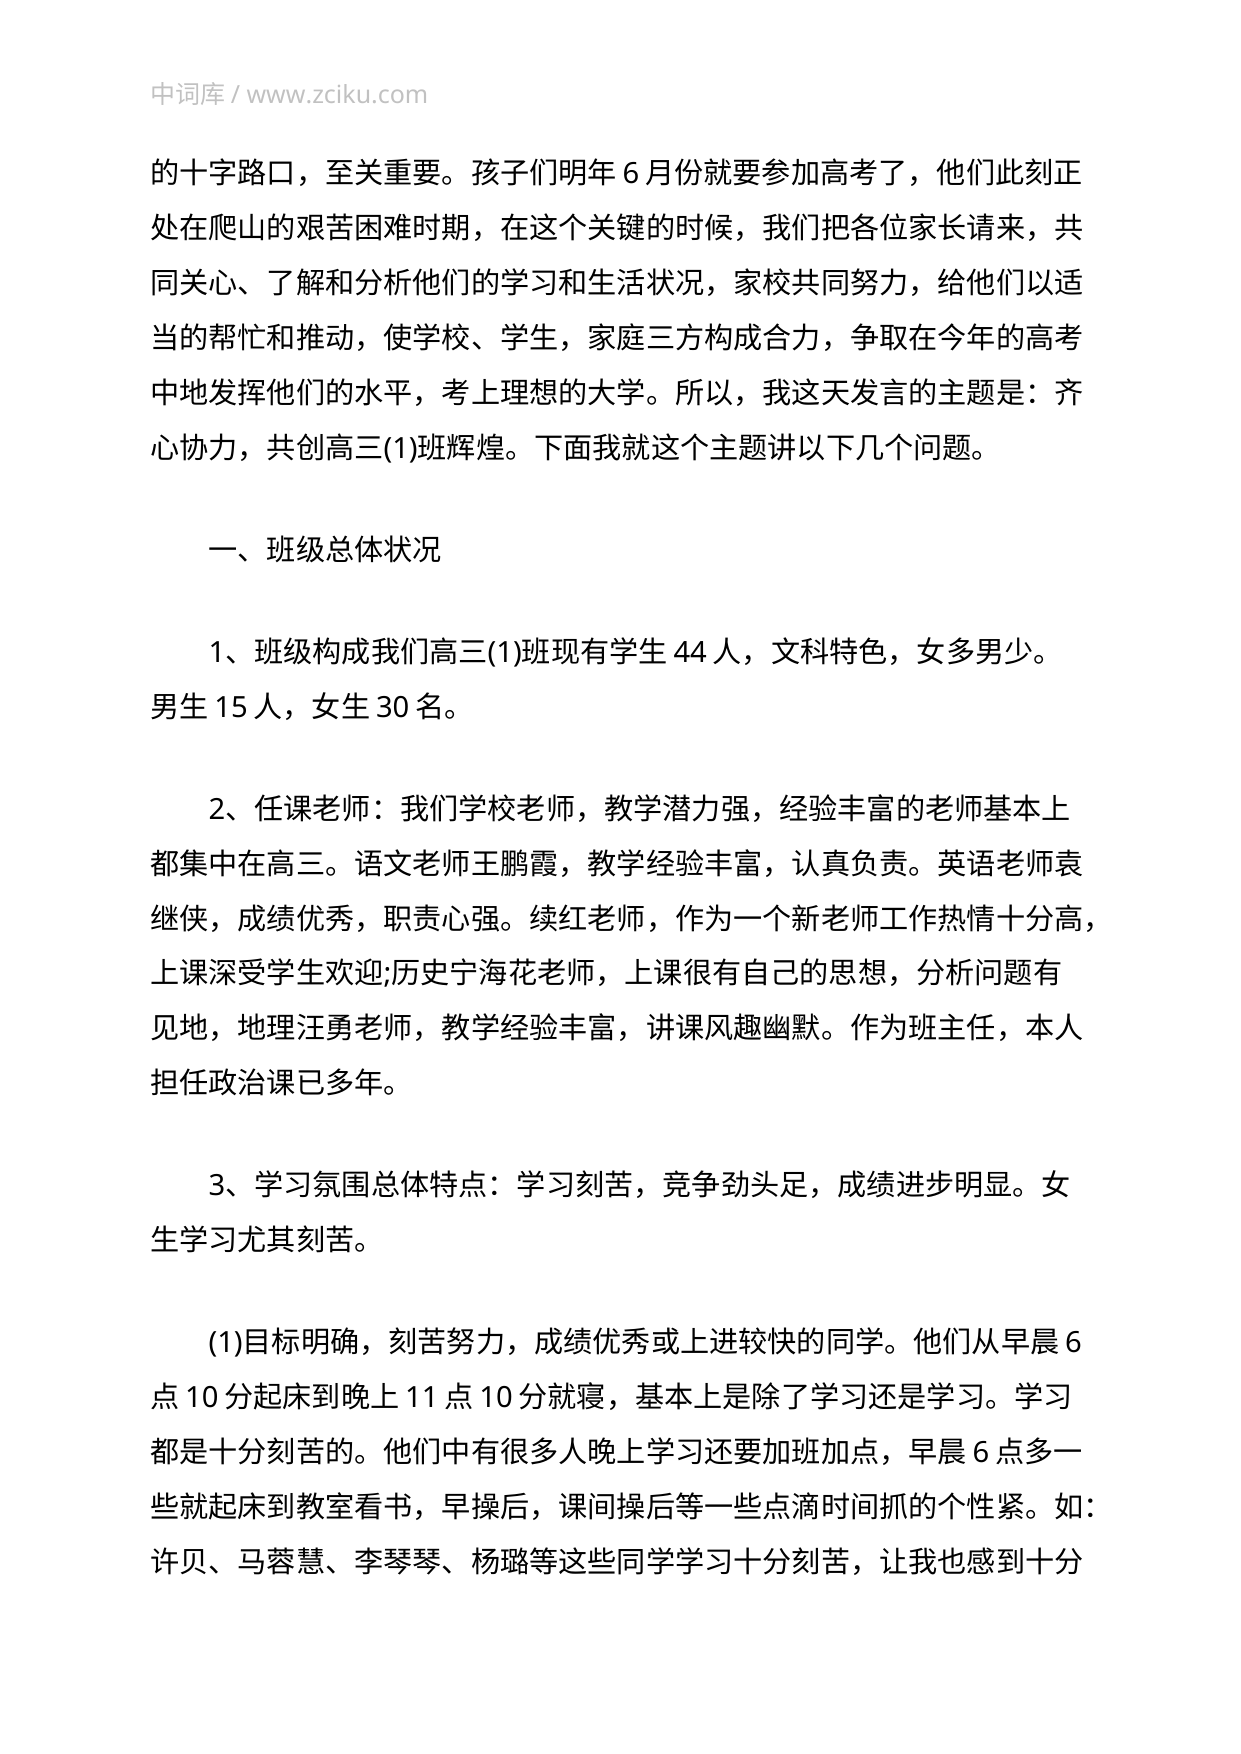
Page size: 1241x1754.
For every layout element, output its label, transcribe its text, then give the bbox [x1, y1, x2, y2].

text 一、班级总体状况 [150, 527, 1090, 569]
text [150, 150, 1090, 467]
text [150, 1318, 1090, 1581]
text 1、班级构成我们高三(1)班现有学生44人，文科特色，女多男少。男生15人，女生30名。 [150, 628, 1090, 726]
text 3、学习氛围总体特点：学习刻苦，竞争劲头足，成绩进步明显。女生学习尤其刻苦。 [150, 1162, 1090, 1259]
text 2、任课老师：我们学校老师，教学潜力强，经验丰富的老师基本上都集中在高三。语文老师王鹏霞，教学经验丰富，认真负责。英语老师袁继侠，成绩优秀，职责心强。续红老师，作为一个新老师工作热情十分高，上课深受学生欢迎;历史宁海花老师，上课很有自己的思想，分析问题有见地，地理汪勇老师，教学经验丰富，讲课风趣幽默。作为班主任，本人担任政治课已多年。 [150, 785, 1090, 1102]
